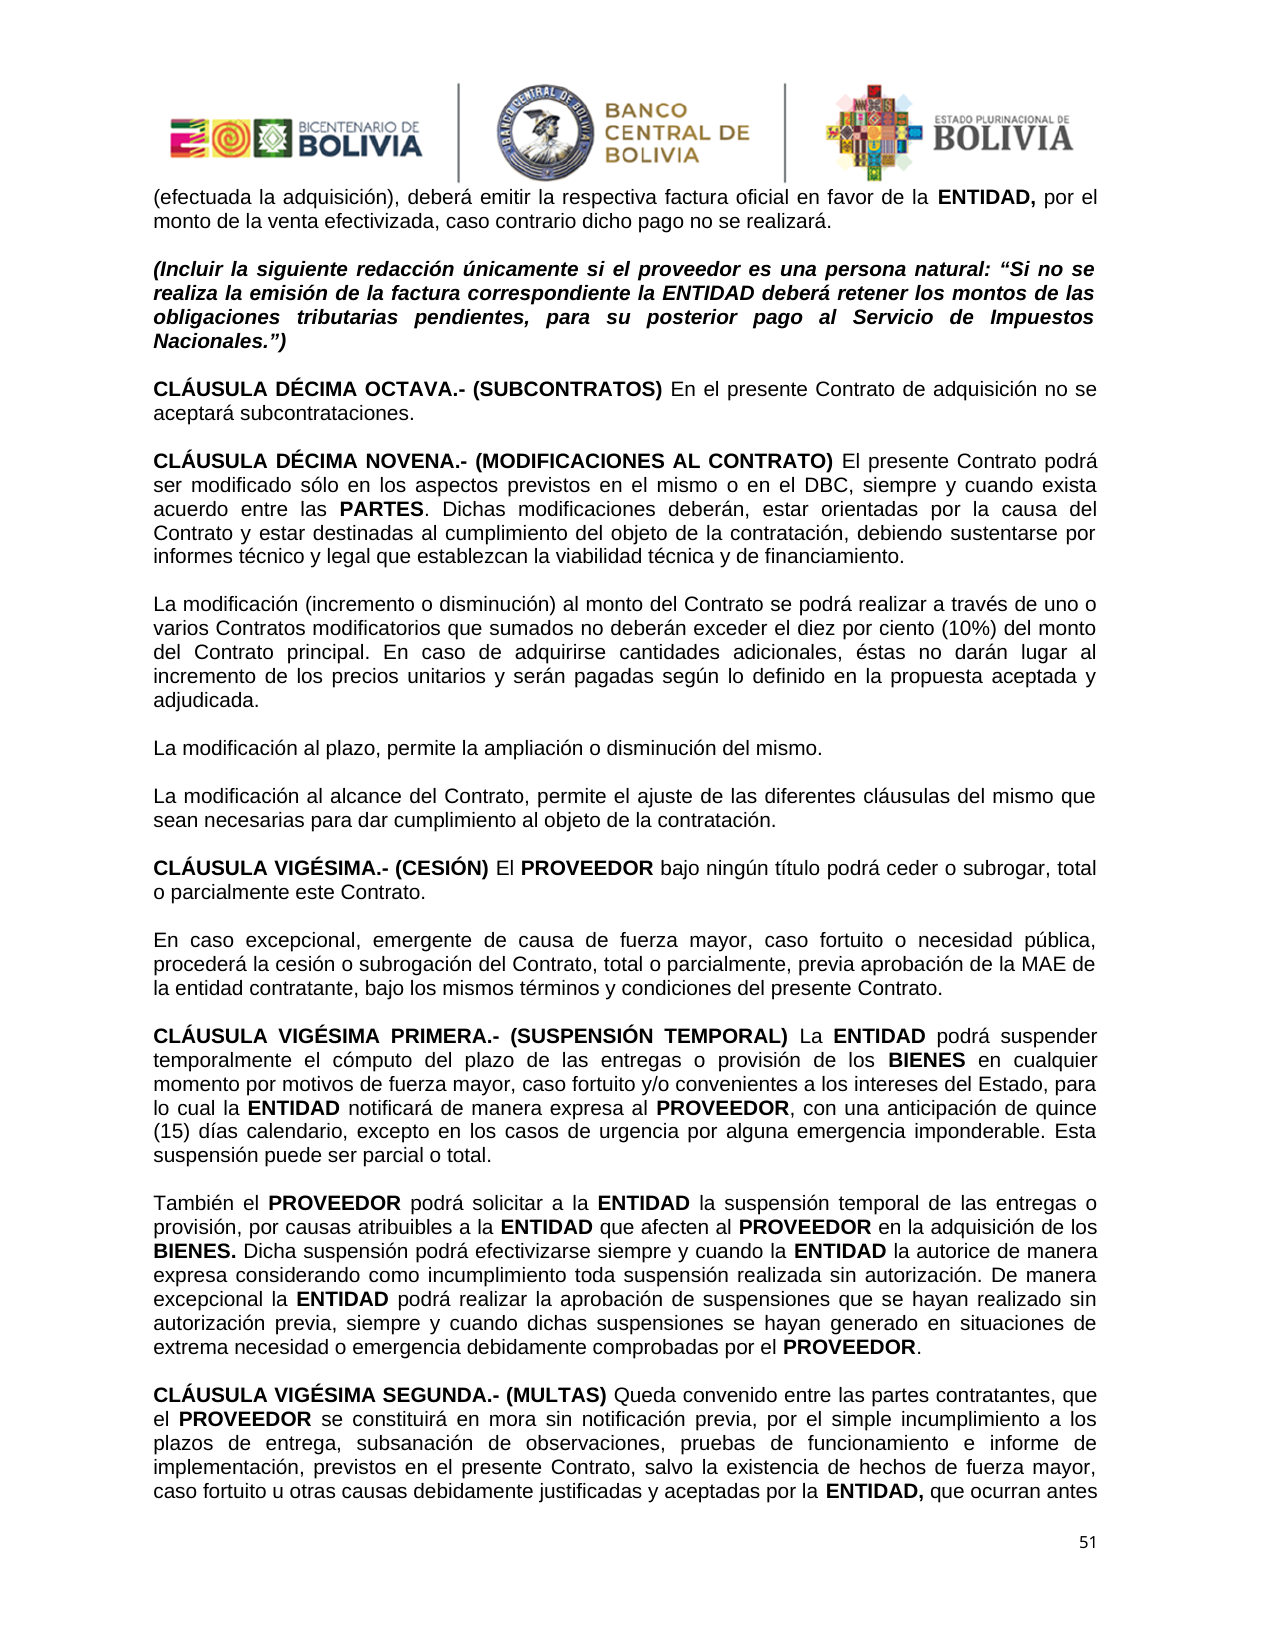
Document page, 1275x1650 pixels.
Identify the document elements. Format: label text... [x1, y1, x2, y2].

text La modificación al alcance del Contrato, permite el ajuste de las diferentes cláusulas del mismo que sean necesarias para dar cumplimiento al objeto de la contratación. [153, 784, 1098, 832]
picture [151, 27, 1097, 185]
text CLÁUSULA DÉCIMA NOVENA.- (MODIFICACIONES AL CONTRATO) El presente Contrato podrá ser modificado sólo en los aspectos previstos en el mismo o en el DBC, siempre y cuando exista acuerdo entre las PARTES. Dichas modificaciones deberán, estar orientadas por la causa del Contrato y estar destinadas al cumplimiento del objeto de la contratación, debiendo sustentarse por informes técnico y legal que establezcan la viabilidad técnica y de financiamiento. [153, 448, 1098, 568]
text La modificación (incremento o disminución) al monto del Contrato se podrá realizar a través de uno o varios Contratos modificatorios que sumados no deberán exceder el diez por ciento (10%) del monto del Contrato principal. En caso de adquirirse cantidades adicionales, éstas no darán lugar al incremento de los precios unitarios y serán pagadas según lo definido en la propuesta aceptada y adjudicada. [153, 592, 1098, 712]
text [153, 118, 1098, 233]
text La modificación al plazo, permite la ampliación o disminución del mismo. [153, 736, 1098, 760]
text CLÁUSULA VIGÉSIMA PRIMERA.- (SUSPENSIÓN TEMPORAL) La ENTIDAD podrá suspender temporalmente el cómputo del plazo de las entregas o provisión de los BIENES en cualquier momento por motivos de fuerza mayor, caso fortuito y/o convenientes a los intereses del Estado, para lo cual la ENTIDAD notificará de manera expresa al PROVEEDOR, con una anticipación de quince (15) días calendario, excepto en los casos de urgencia por alguna emergencia imponderable. Esta suspensión puede ser parcial o total. [153, 1023, 1098, 1167]
text En caso excepcional, emergente de causa de fuerza mayor, caso fortuito o necesidad pública, procederá la cesión o subrogación del Contrato, total o parcialmente, previa aprobación de la MAE de la entidad contratante, bajo los mismos términos y condiciones del presente Contrato. [153, 928, 1098, 999]
text (Incluir la siguiente redacción únicamente si el proveedor es una persona natural: “Si no se realiza la emisión de la factura correspondiente la ENTIDAD deberá retener los montos de las obligaciones tributarias pendientes, para su posterior pago al Servicio de Impuestos Nacionales.”) [153, 257, 1098, 353]
text También el PROVEEDOR podrá solicitar a la ENTIDAD la suspensión temporal de las entregas o provisión, por causas atribuibles a la ENTIDAD que afecten al PROVEEDOR en la adquisición de los BIENES. Dicha suspensión podrá efectivizarse siempre y cuando la ENTIDAD la autorice de manera expresa considerando como incumplimiento toda suspensión realizada sin autorización. De manera excepcional la ENTIDAD podrá realizar la aprobación de suspensiones que se hayan realizado sin autorización previa, siempre y cuando dichas suspensiones se hayan generado en situaciones de extrema necesidad o emergencia debidamente comprobadas por el PROVEEDOR. [153, 1191, 1098, 1359]
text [153, 1383, 1098, 1503]
text CLÁUSULA VIGÉSIMA.- (CESIÓN) El PROVEEDOR bajo ningún título podrá ceder o subrogar, total o parcialmente este Contrato. [153, 856, 1098, 904]
text CLÁUSULA DÉCIMA OCTAVA.- (SUBCONTRATOS) En el presente Contrato de adquisición no se aceptará subcontrataciones. [153, 377, 1098, 424]
